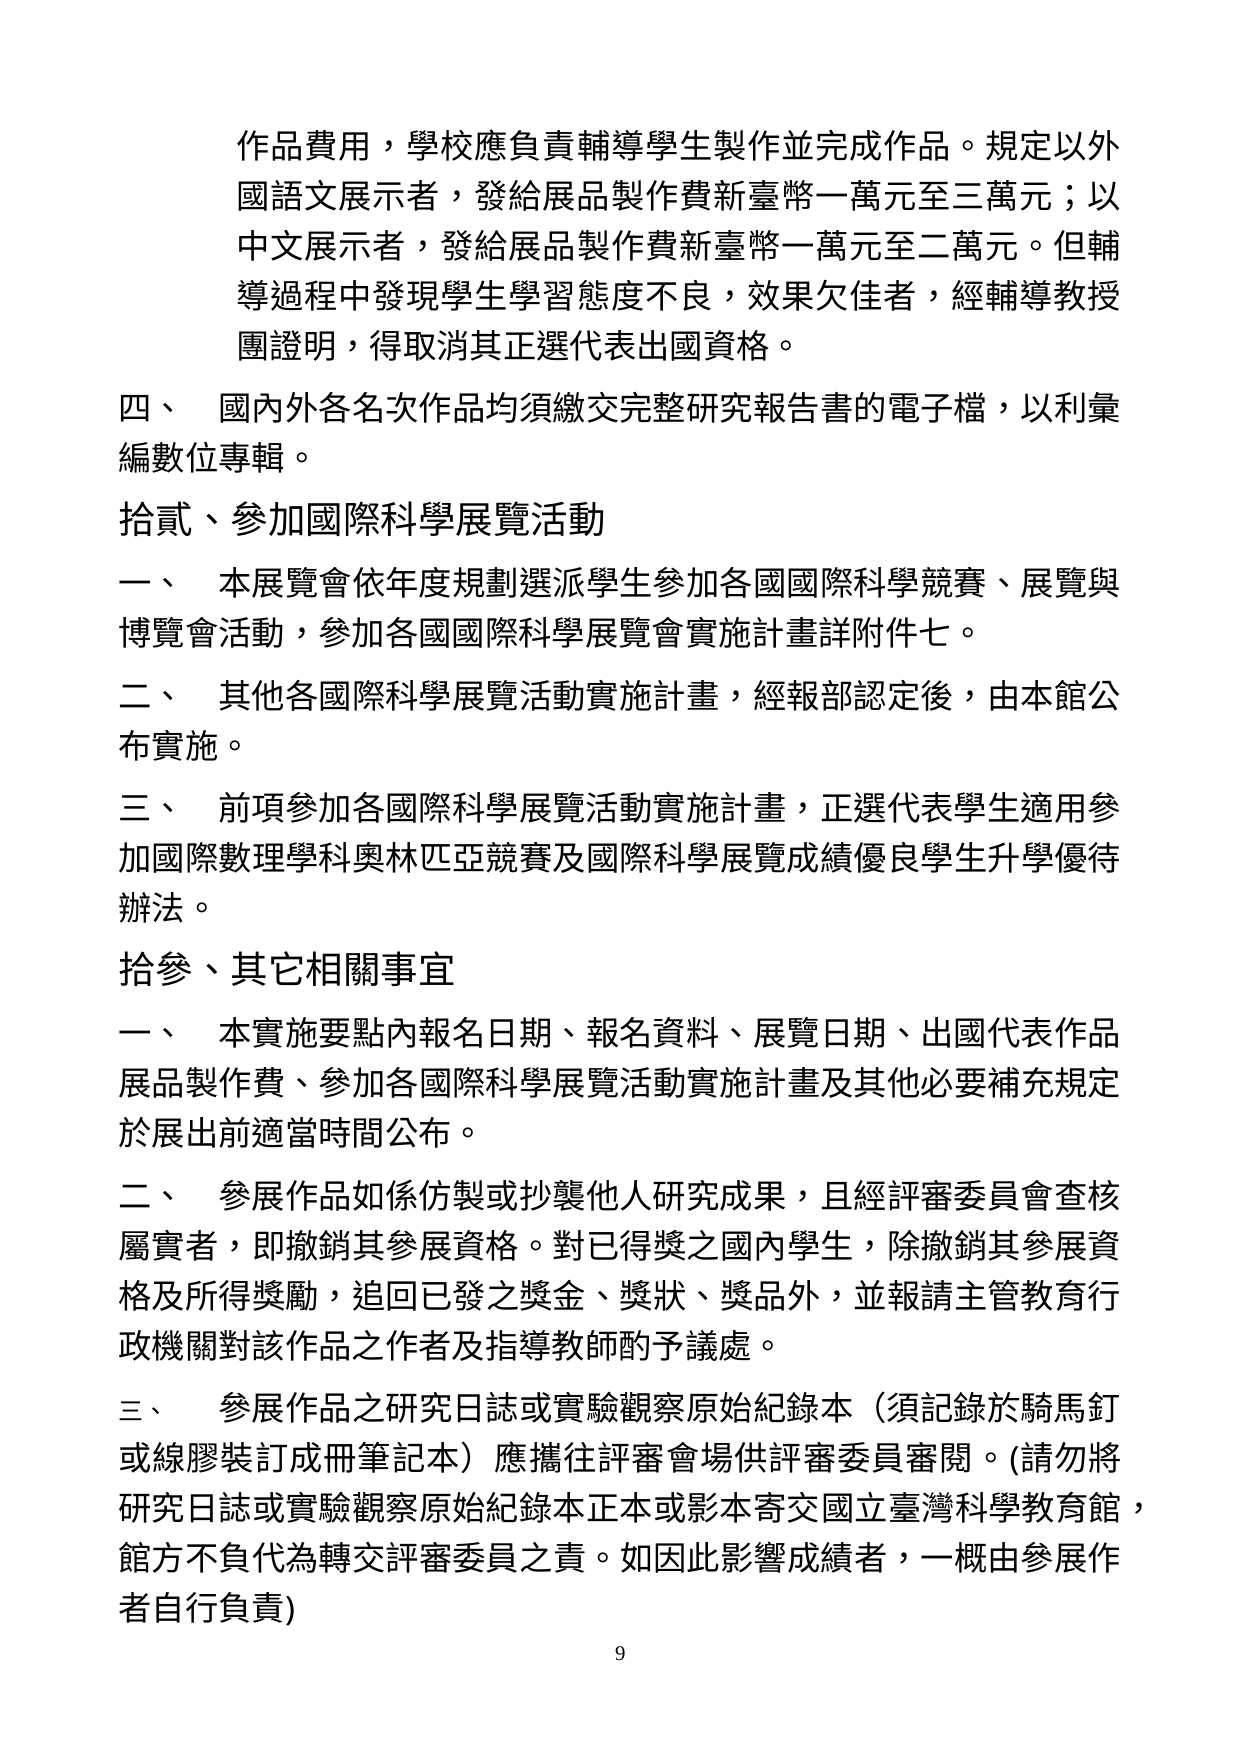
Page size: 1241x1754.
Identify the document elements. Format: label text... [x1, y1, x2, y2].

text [236, 118, 1122, 368]
list 參展作品如係仿製或抄襲他人研究成果，且經評審委員會查核屬實者，即撤銷其參展資格。對已得獎之國內學生，除撤銷其參展資格及所得獎勵，追回已發之獎金、獎狀、獎品外，並報請主管教育行政機關對該作品之作者及指導教師酌予議處。 [118, 1168, 1122, 1368]
list 其他各國際科學展覽活動實施計畫，經報部認定後，由本館公布實施。 [118, 668, 1122, 768]
list 國內外各名次作品均須繳交完整研究報告書的電子檔，以利彙編數位專輯。 [118, 381, 1122, 481]
list 本實施要點內報名日期、報名資料、展覽日期、出國代表作品展品製作費、參加各國際科學展覽活動實施計畫及其他必要補充規定，於展出前適當時間公布。 [118, 1006, 1122, 1156]
list 本展覽會依年度規劃選派學生參加各國國際科學競賽、展覽與博覽會活動，參加各國國際科學展覽會實施計畫詳附件七。 [118, 556, 1122, 656]
text 拾參、其它相關事宜 [118, 943, 1122, 993]
list 前項參加各國際科學展覽活動實施計畫，正選代表學生適用參加國際數理學科奧林匹亞競賽及國際科學展覽成績優良學生升學優待辦法。 [118, 781, 1122, 931]
list 參展作品之研究日誌或實驗觀察原始紀錄本（須記錄於騎馬釘或線膠裝訂成冊筆記本）應攜往評審會場供評審委員審閱。(請勿將研究日誌或實驗觀察原始紀錄本正本或影本寄交國立臺灣科學教育館，館方不負代為轉交評審委員之責。如因此影響成績者，一概由參展作者自行負責) [118, 1381, 1122, 1631]
text 拾貳、參加國際科學展覽活動 [118, 493, 1122, 543]
